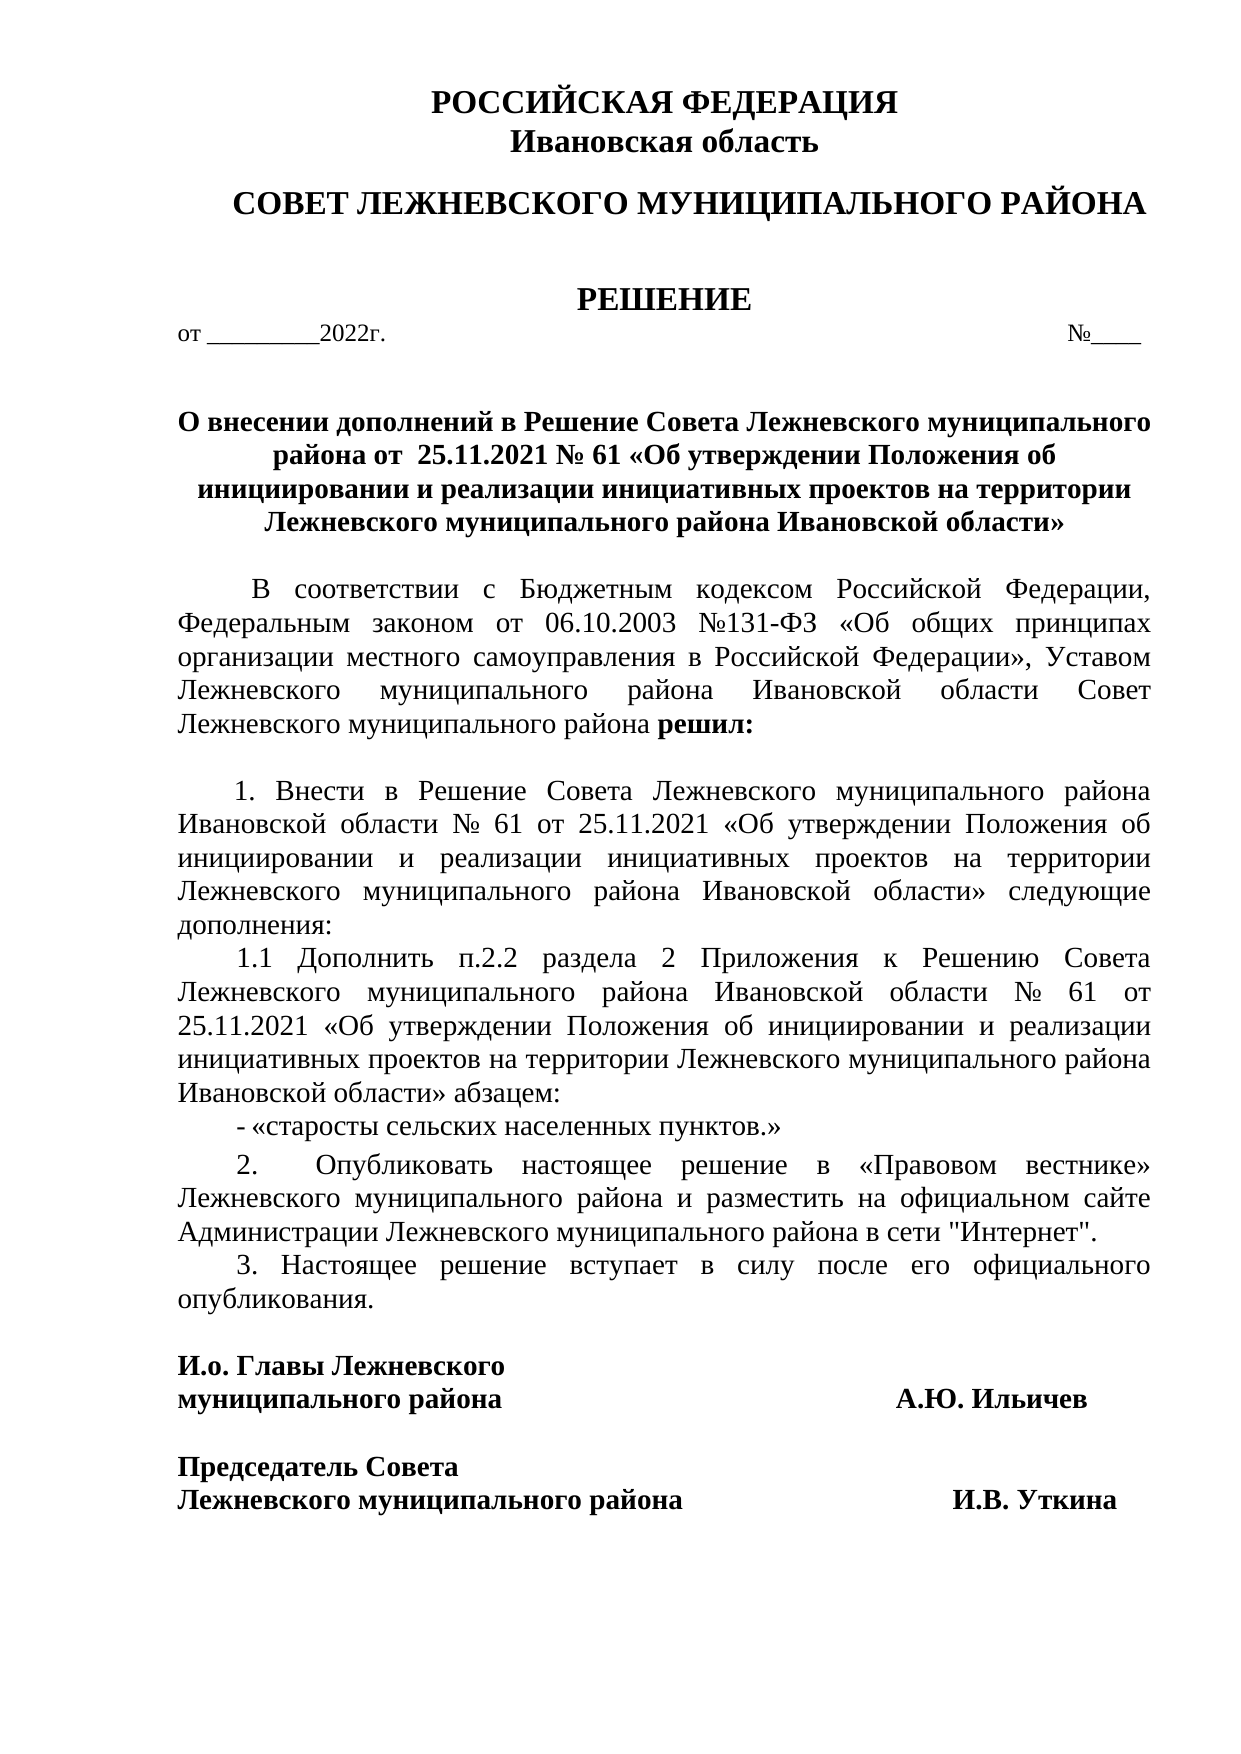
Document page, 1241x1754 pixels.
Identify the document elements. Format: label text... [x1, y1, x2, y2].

text О внесении дополнений в Решение Совета Лежневского муниципального района от 25.11.2021 № 61 «Об утверждении Положения об инициировании и реализации инициативных проектов на территории Лежневского муниципального района Ивановской области» [177, 404, 1152, 538]
text 1.1 Дополнить п.2.2 раздела 2 Приложения к Решению Совета Лежневского муниципального района Ивановской области № 61 от 25.11.2021 «Об утверждении Положения об инициировании и реализации инициативных проектов на территории Лежневского муниципального района Ивановской области» абзацем: [177, 941, 1152, 1108]
text муниципального района А.Ю. Ильичев [177, 1382, 1152, 1415]
list «старосты сельских населенных пунктов.» [177, 1108, 1152, 1142]
text 3. Настоящее решение вступает в силу после его официального опубликования. [177, 1247, 1152, 1314]
text Ивановская область [177, 121, 1152, 159]
text от _________2022г. №____ [177, 318, 1152, 346]
subtitle СОВЕТ ЛЕЖНЕВСКОГО МУНИЦИПАЛЬНОГО РАЙОНА [177, 183, 1202, 222]
text РОССИЙСКАЯ ФЕДЕРАЦИЯ [177, 83, 1152, 121]
text Председатель Совета [177, 1449, 1152, 1482]
text В соответствии с Бюджетным кодексом Российской Федерации, Федеральным законом от 06.10.2003 №131-ФЗ «Об общих принципах организации местного самоуправления в Российской Федерации», Уставом Лежневского муниципального района Ивановской области Совет Лежневского муниципального района решил: [177, 572, 1152, 739]
text РЕШЕНИЕ [177, 279, 1152, 318]
text И.о. Главы Лежневского [177, 1348, 1152, 1382]
text 1. Внести в Решение Совета Лежневского муниципального района Ивановской области № 61 от 25.11.2021 «Об утверждении Положения об инициировании и реализации инициативных проектов на территории Лежневского муниципального района Ивановской области» следующие дополнения: [177, 773, 1152, 941]
text Лежневского муниципального района И.В. Уткина [177, 1482, 1152, 1516]
text 2. Опубликовать настоящее решение в «Правовом вестнике» Лежневского муниципального района и разместить на официальном сайте Администрации Лежневского муниципального района в сети "Интернет". [177, 1147, 1152, 1247]
